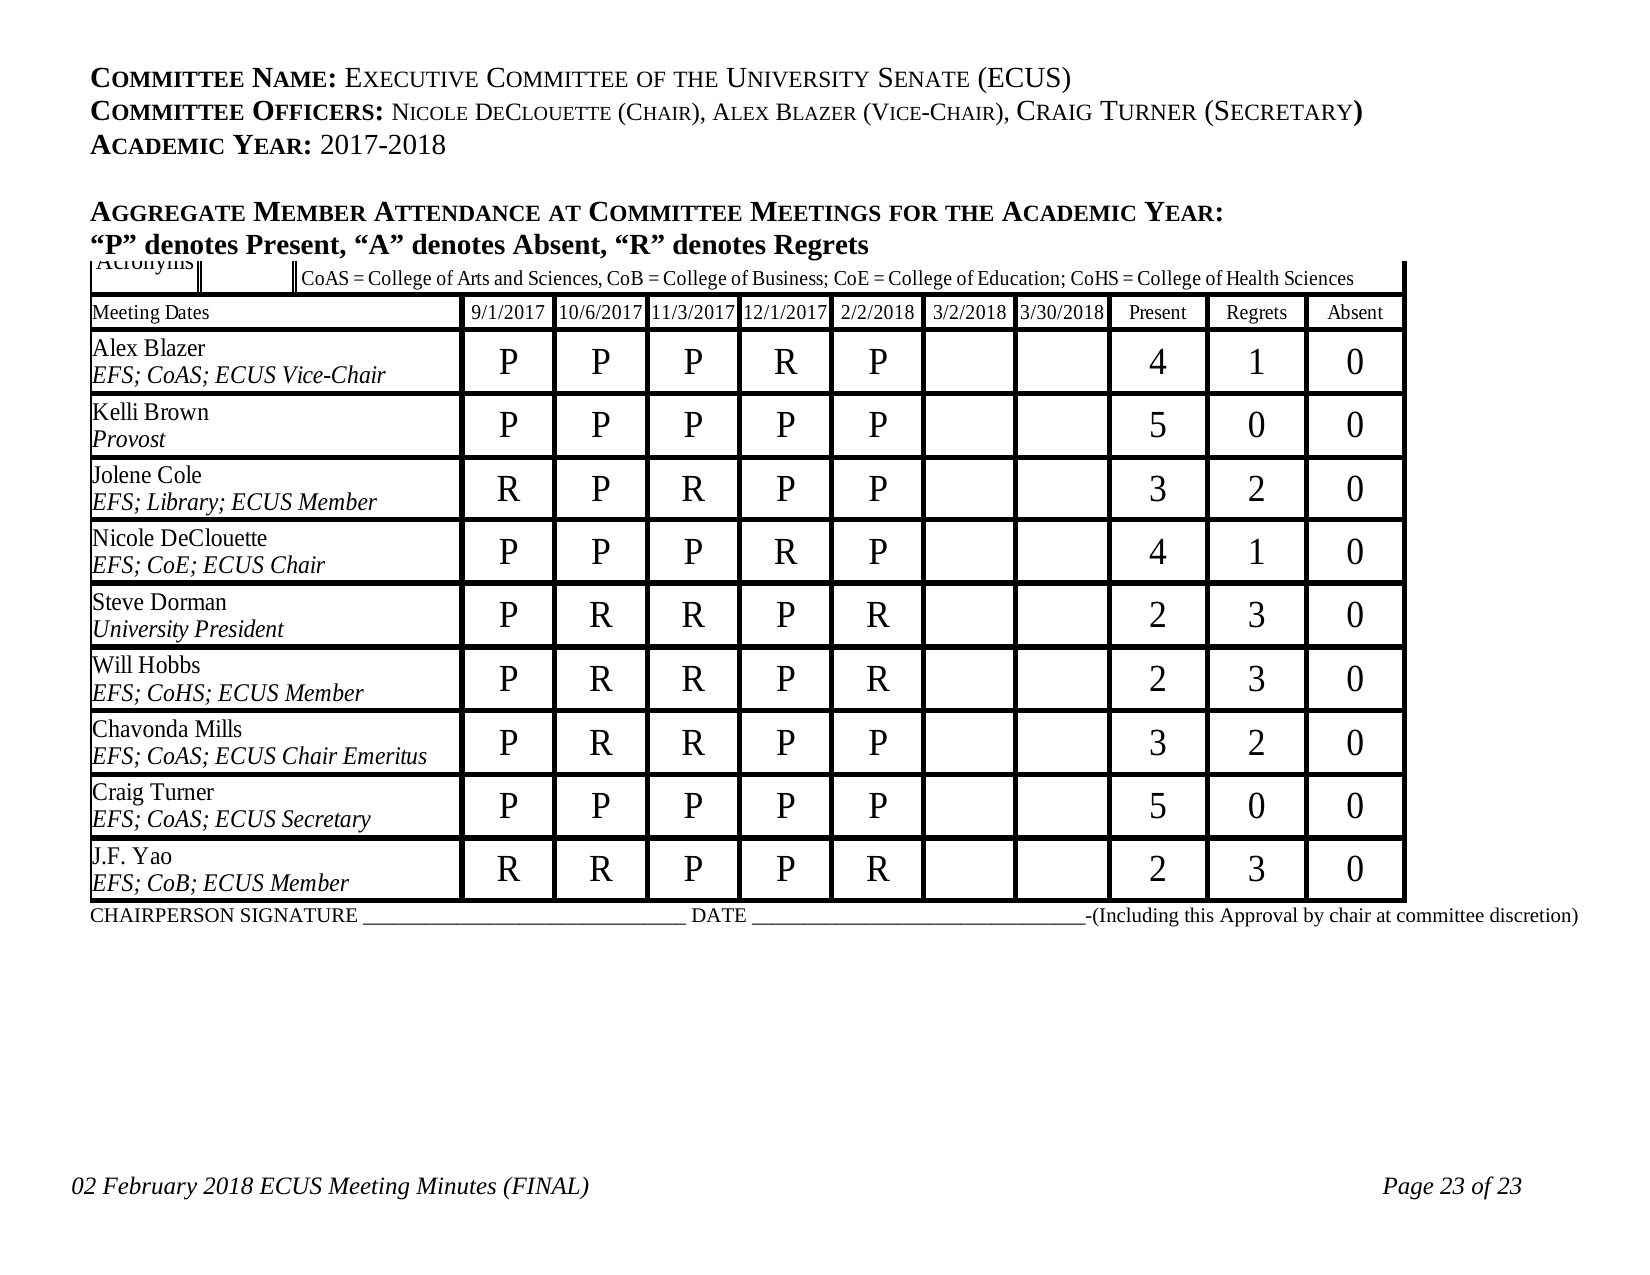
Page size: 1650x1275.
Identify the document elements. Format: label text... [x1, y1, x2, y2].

text CHAIRPERSON SIGNATURE _______________________________ DATE ________________________________-(Including this Approval by chair at committee discretion) [90, 903, 1581, 927]
text Aggregate Member Attendance at Committee Meetings for the Academic Year: [90, 194, 1581, 228]
text Committee Officers: Nicole DeClouette (Chair), Alex Blazer (Vice-Chair), Craig Turner (Secretary) [90, 93, 1581, 127]
text Academic Year: 2017-2018 [90, 127, 1581, 161]
text “P” denotes Present, “A” denotes Absent, “R” denotes Regrets [90, 228, 1581, 261]
text Committee Name: Executive Committee of the University Senate (ECUS) [90, 60, 1581, 93]
